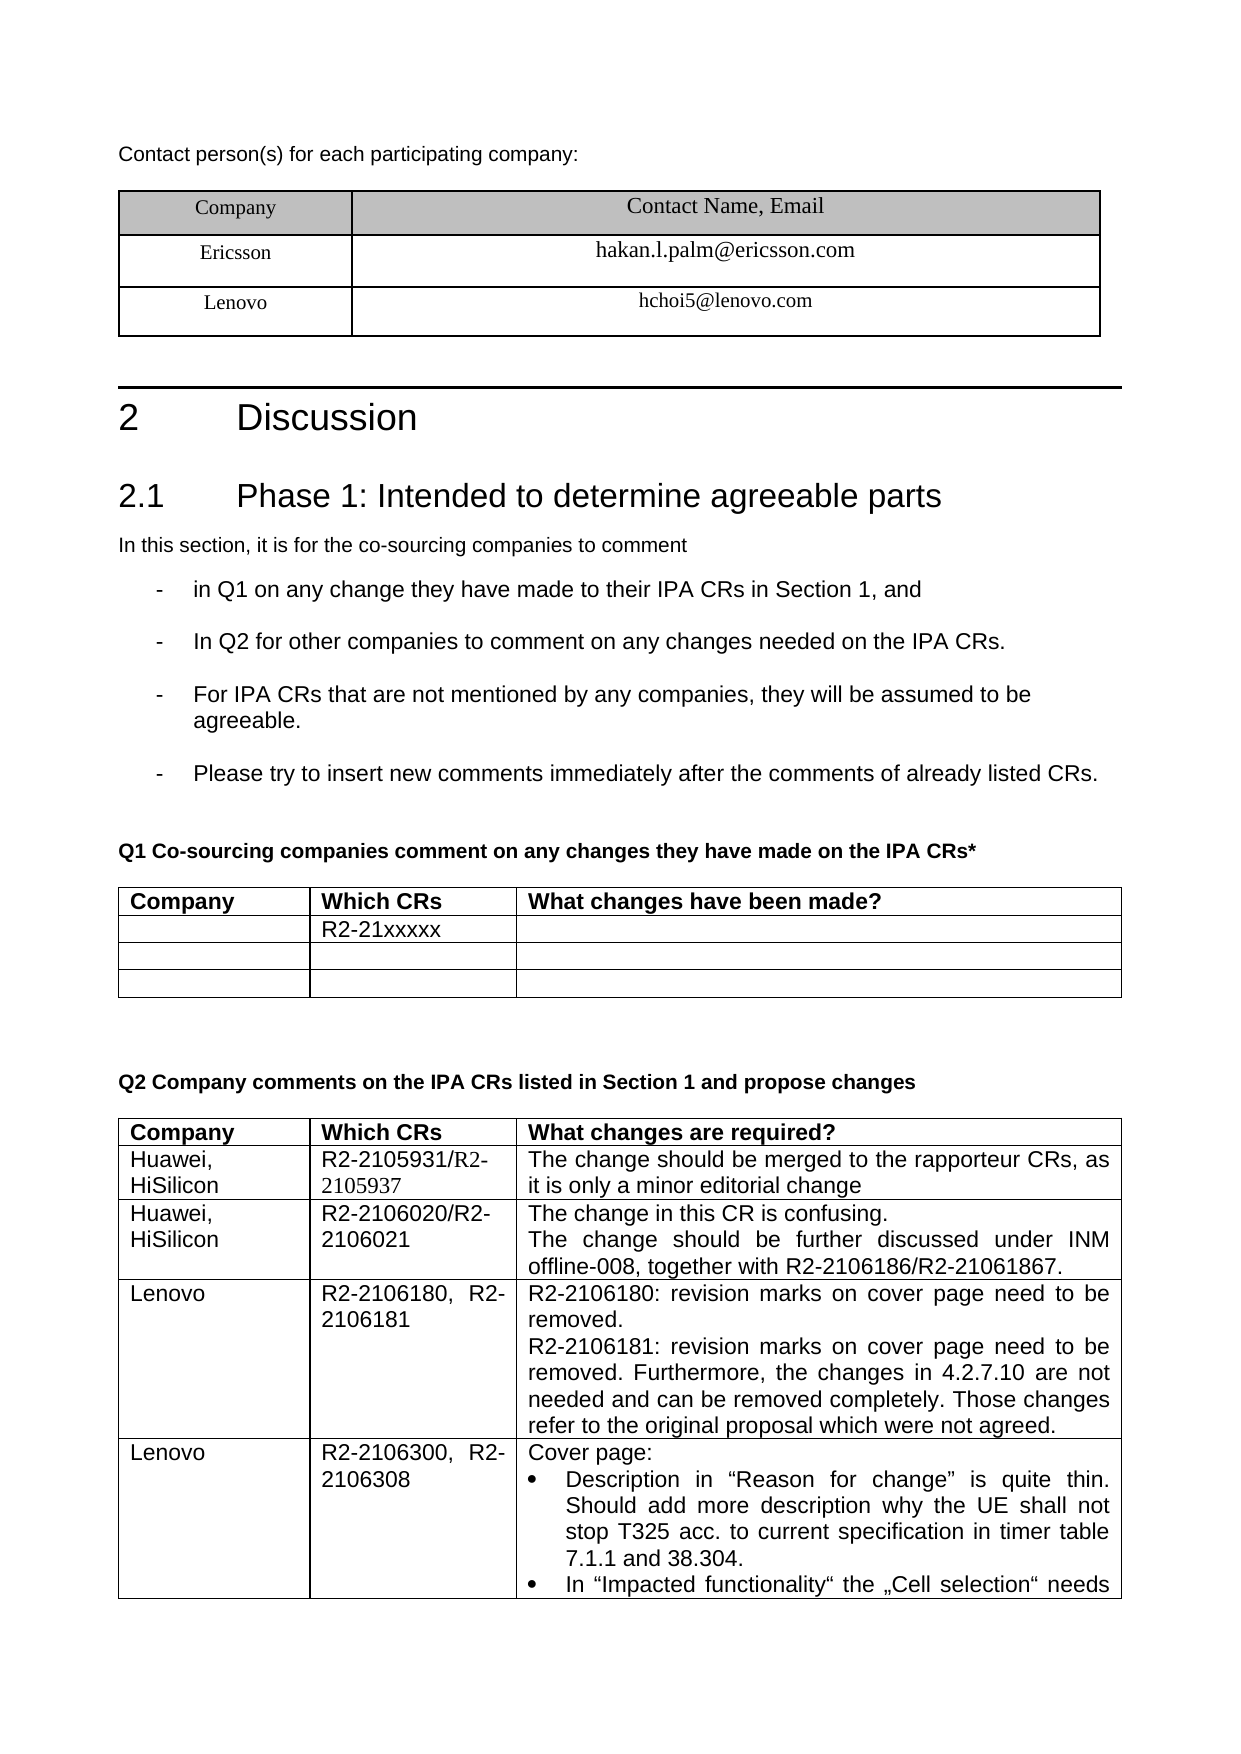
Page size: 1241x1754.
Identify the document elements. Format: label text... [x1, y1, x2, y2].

list Please try to insert new comments immediately after the comments of already listed CRs. [156, 760, 1122, 786]
table_header What changes are required? [517, 1119, 1121, 1145]
table_cell Ericsson [120, 236, 351, 286]
table_header Which CRs [311, 1119, 516, 1145]
table_header Company [119, 888, 309, 914]
table_header Company [119, 1119, 309, 1145]
table_cell The change in this CR is confusing. The change should be further discussed under INM offline-008, together with R2-2106186/R2-21061867. [517, 1200, 1121, 1279]
list In Q2 for other companies to comment on any changes needed on the IPA CRs. [156, 628, 1122, 655]
table_cell hakan.l.palm@ericsson.com [353, 236, 1099, 286]
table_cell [311, 1439, 516, 1597]
table_cell R2-2105931/R2-2105937 [311, 1146, 516, 1199]
table_cell [311, 970, 516, 997]
table_header Company [120, 192, 351, 234]
table_cell [311, 943, 516, 969]
subtitle 2.1 Phase 1: Intended to determine agreeable parts [118, 476, 1122, 514]
table_cell Lenovo [119, 1280, 309, 1438]
table_cell R2-21xxxxx [311, 916, 516, 942]
table_cell [517, 916, 1121, 942]
table_header What changes have been made? [517, 888, 1121, 914]
table_cell hchoi5@lenovo.com [353, 288, 1099, 335]
text Q2 Company comments on the IPA CRs listed in Section 1 and propose changes [118, 1070, 1122, 1118]
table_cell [517, 1439, 1121, 1597]
table_cell The change should be merged to the rapporteur CRs, as it is only a minor editorial change [517, 1146, 1121, 1199]
table_cell R2-2106180: revision marks on cover page need to be removed. R2-2106181: revision marks on cover page need to be removed. Furthermore, the changes in 4.2.7.10 are not needed and can be removed completely. Those changes refer to the original proposal which were not agreed. [517, 1280, 1121, 1438]
table_cell Lenovo [119, 1439, 309, 1597]
text Q1 Co-sourcing companies comment on any changes they have made on the IPA CRs* [118, 839, 1122, 887]
table_cell R2-2106020/R2-2106021 [311, 1200, 516, 1279]
table_cell [119, 943, 309, 969]
list in Q1 on any change they have made to their IPA CRs in Section 1, and [156, 576, 1122, 602]
list For IPA CRs that are not mentioned by any companies, they will be assumed to be agreeable. [156, 681, 1122, 734]
table_cell Huawei, HiSilicon [119, 1146, 309, 1199]
text In this section, it is for the co-sourcing companies to comment [118, 533, 1122, 557]
table_cell R2-2106180, R2-2106181 [311, 1280, 516, 1438]
table_cell [517, 943, 1121, 969]
text Contact person(s) for each participating company: [118, 142, 1122, 166]
table_cell [119, 916, 309, 942]
table_cell [517, 970, 1121, 997]
table_cell Huawei, HiSilicon [119, 1200, 309, 1279]
table_header Which CRs [311, 888, 516, 914]
subtitle 2 Discussion [118, 389, 1122, 438]
table_cell Lenovo [120, 288, 351, 335]
table_header Contact Name, Email [353, 192, 1099, 234]
table_cell [119, 970, 309, 997]
